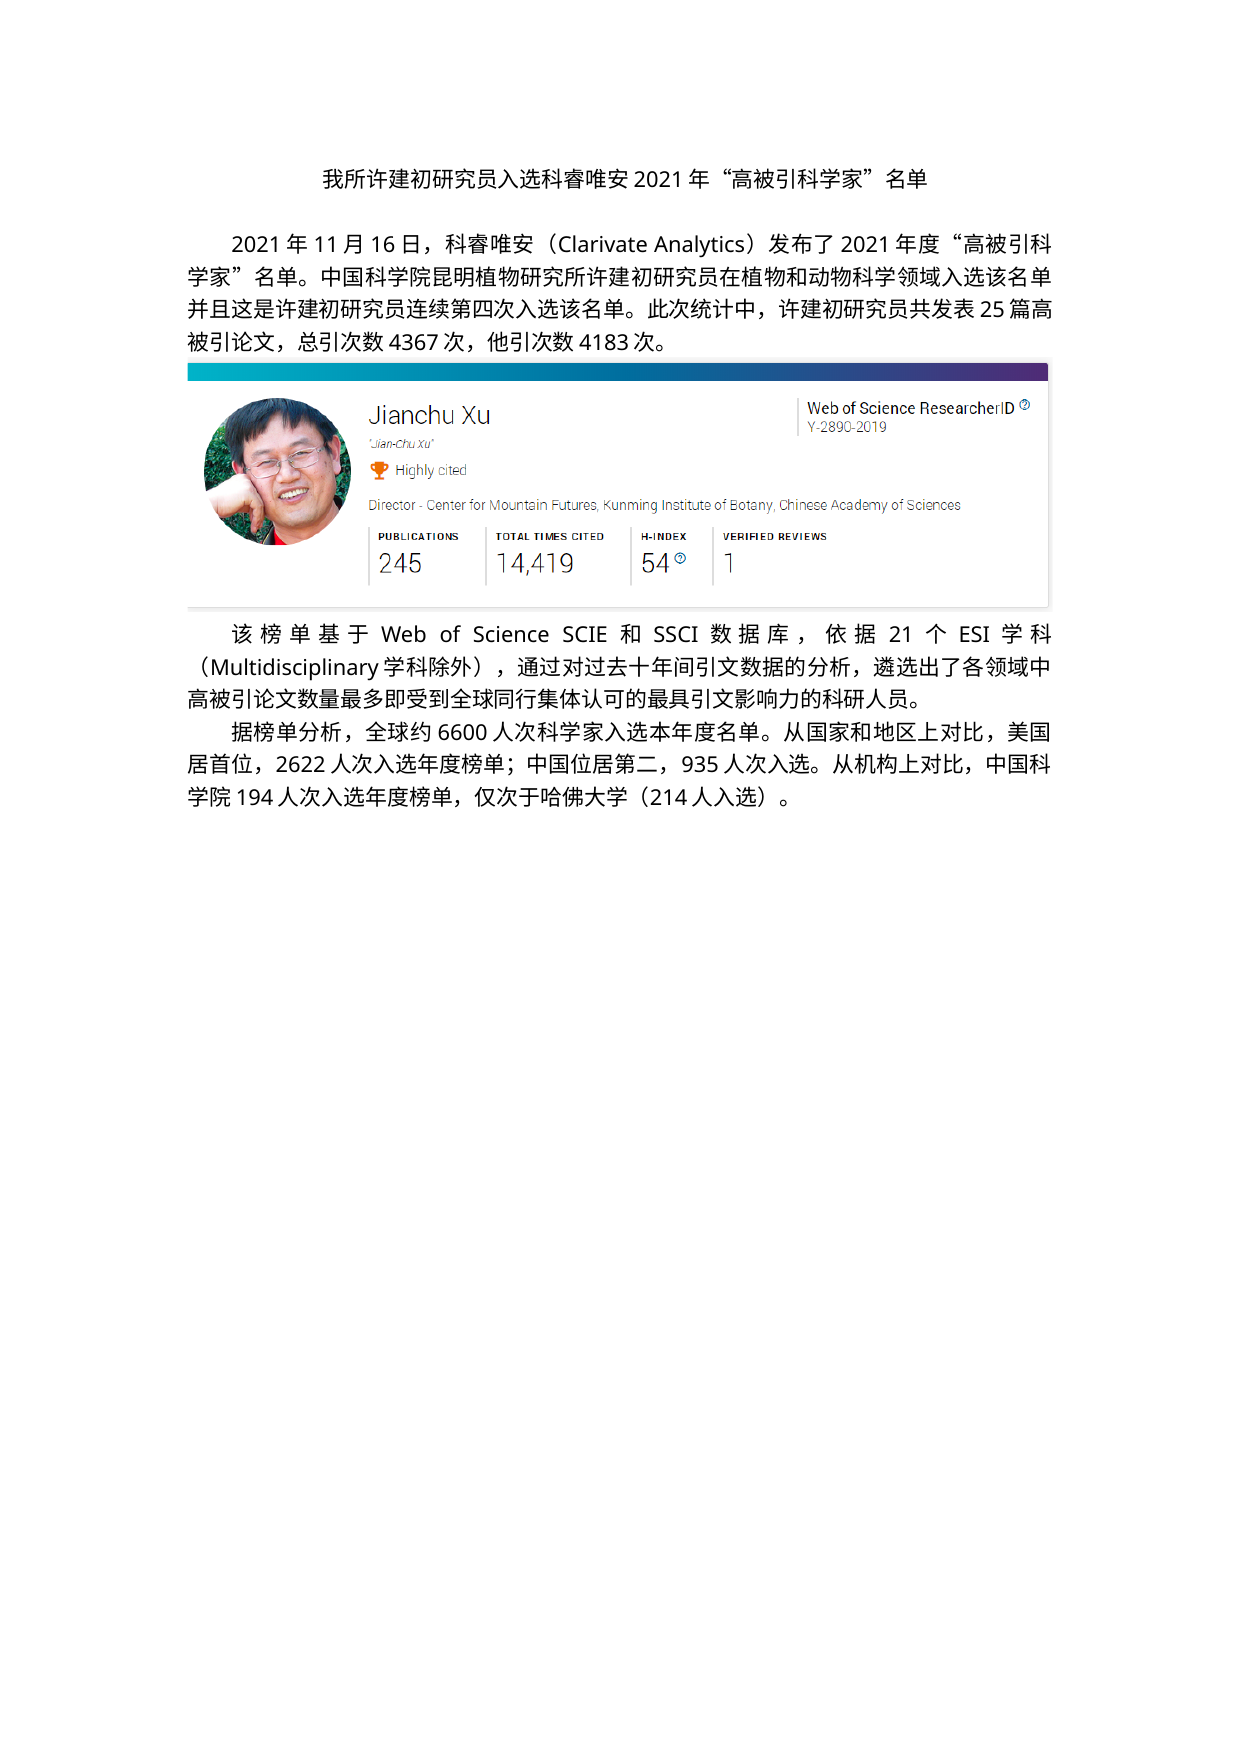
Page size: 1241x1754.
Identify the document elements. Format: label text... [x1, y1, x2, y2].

text 我所许建初研究员入选科睿唯安2021年“高被引科学家”名单 [187, 162, 1053, 194]
text 据榜单分析，全球约6600人次科学家入选本年度名单。从国家和地区上对比，美国居首位，2622人次入选年度榜单；中国位居第二，935人次入选。从机构上对比，中国科学院194人次入选年度榜单，仅次于哈佛大学（214人入选）。 [187, 714, 1053, 812]
picture [187, 357, 1053, 612]
text 2021年11月16日，科睿唯安（Clarivate Analytics）发布了2021年度“高被引科学家”名单。中国科学院昆明植物研究所许建初研究员在植物和动物科学领域入选该名单，并且这是许建初研究员连续第四次入选该名单。此次统计中，许建初研究员共发表25篇高被引论文，总引次数4367次，他引次数4183次。 [187, 227, 1053, 357]
text 该榜单基于Web of Science SCIE和SSCI数据库，依据21个ESI学科（Multidisciplinary学科除外），通过对过去十年间引文数据的分析，遴选出了各领域中高被引论文数量最多即受到全球同行集体认可的最具引文影响力的科研人员。 [187, 617, 1053, 714]
